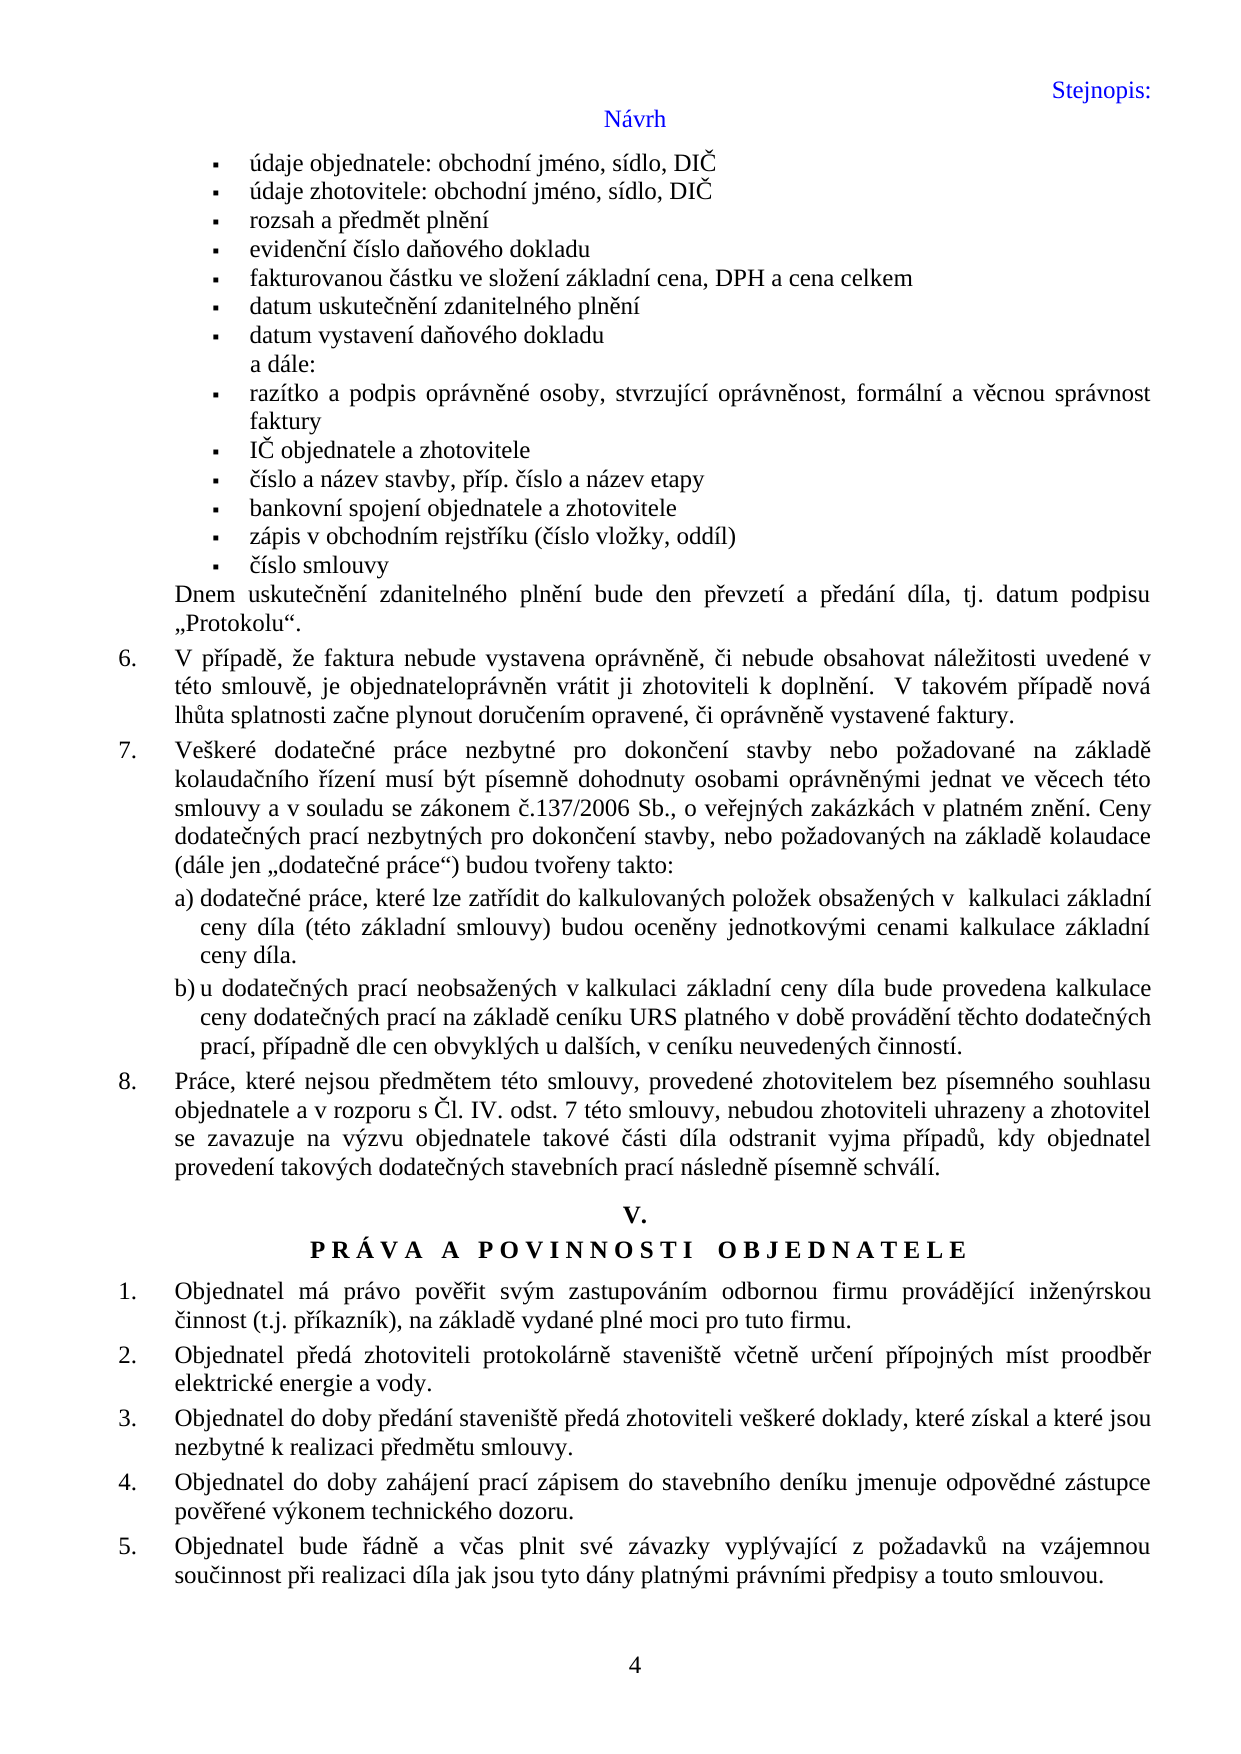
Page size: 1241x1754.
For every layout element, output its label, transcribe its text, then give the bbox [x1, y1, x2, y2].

text 1. Objednatel má právo pověřit svým zastupováním odbornou firmu provádějící inženýrskou činnost (t.j. příkazník), na základě vydané plné moci pro tuto firmu. [118, 1276, 1152, 1333]
list IČ objednatele a zhotovitele [212, 435, 1152, 464]
list evidenční číslo daňového dokladu [212, 234, 1152, 263]
list u dodatečných prací neobsažených v kalkulaci základní ceny díla bude provedena kalkulace ceny dodatečných prací na základě ceníku URS platného v době provádění těchto dodatečných prací, případně dle cen obvyklých u dalších, v ceníku neuvedených činností. [174, 973, 1152, 1060]
list rozsah a předmět plnění [212, 205, 1152, 234]
list datum vystavení daňového dokladu [212, 320, 1152, 349]
list číslo smlouvy [212, 550, 1152, 579]
list Práce, které nejsou předmětem této smlouvy, provedené zhotovitelem bez písemného souhlasu objednatele a v rozporu s Čl. IV. odst. 7 této smlouvy, nebudou zhotoviteli uhrazeny a zhotovitel se zavazuje na výzvu objednatele takové části díla odstranit vyjma případů, kdy objednatel provedení takových dodatečných stavebních prací následně písemně schválí. [118, 1066, 1152, 1181]
text Dnem uskutečnění zdanitelného plnění bude den převzetí a předání díla, tj. datum podpisu „Protokolu“. [174, 579, 1152, 636]
list údaje objednatele: obchodní jméno, sídlo, DIČ [212, 148, 1152, 176]
list zápis v obchodním rejstříku (číslo vložky, oddíl) [212, 521, 1152, 550]
list dodatečné práce, které lze zatřídit do kalkulovaných položek obsažených v kalkulaci základní ceny díla (této základní smlouvy) budou oceněny jednotkovými cenami kalkulace základní ceny díla. [174, 883, 1152, 969]
list údaje zhotovitele: obchodní jméno, sídlo, DIČ [212, 176, 1152, 205]
list 4. Objednatel do doby zahájení prací zápisem do stavebního deníku jmenuje odpovědné zástupce pověřené výkonem technického dozoru. [118, 1467, 1152, 1525]
list bankovní spojení objednatele a zhotovitele [212, 493, 1152, 521]
list fakturovanou částku ve složení základní cena, DPH a cena celkem [212, 263, 1152, 291]
list datum uskutečnění zdanitelného plnění [212, 291, 1152, 320]
text 2. Objednatel předá zhotoviteli protokolárně staveniště včetně určení přípojných míst proodběr elektrické energie a vody. [118, 1340, 1152, 1397]
list razítko a podpis oprávněné osoby, stvrzující oprávněnost, formální a věcnou správnost faktury [212, 378, 1152, 435]
list V případě, že faktura nebude vystavena oprávněně, či nebude obsahovat náležitosti uvedené v této smlouvě, je objednateloprávněn vrátit ji zhotoviteli k doplnění. V takovém případě nová lhůta splatnosti začne plynout doručením opravené, či oprávněně vystavené faktury. [118, 643, 1152, 729]
list P R Á V A A P O V I N N O S T I O B J E D N A T E L E [118, 1235, 1152, 1263]
text 3. Objednatel do doby předání staveniště předá zhotoviteli veškeré doklady, které získal a které jsou nezbytné k realizaci předmětu smlouvy. [118, 1403, 1152, 1461]
list číslo a název stavby, příp. číslo a název etapy [212, 464, 1152, 493]
list V. [118, 1200, 1152, 1228]
list Veškeré dodatečné práce nezbytné pro dokončení stavby nebo požadované na základě kolaudačního řízení musí být písemně dohodnuty osobami oprávněnými jednat ve věcech této smlouvy a v souladu se zákonem č.137/2006 Sb., o veřejných zakázkách v platném znění. Ceny dodatečných prací nezbytných pro dokončení stavby, nebo požadovaných na základě kolaudace (dále jen „dodatečné práce“) budou tvořeny takto: [118, 735, 1152, 879]
text a dále: [169, 349, 1152, 378]
list 5. Objednatel bude řádně a včas plnit své závazky vyplývající z požadavků na vzájemnou součinnost při realizaci díla jak jsou tyto dány platnými právními předpisy a touto smlouvou. [118, 1531, 1152, 1588]
